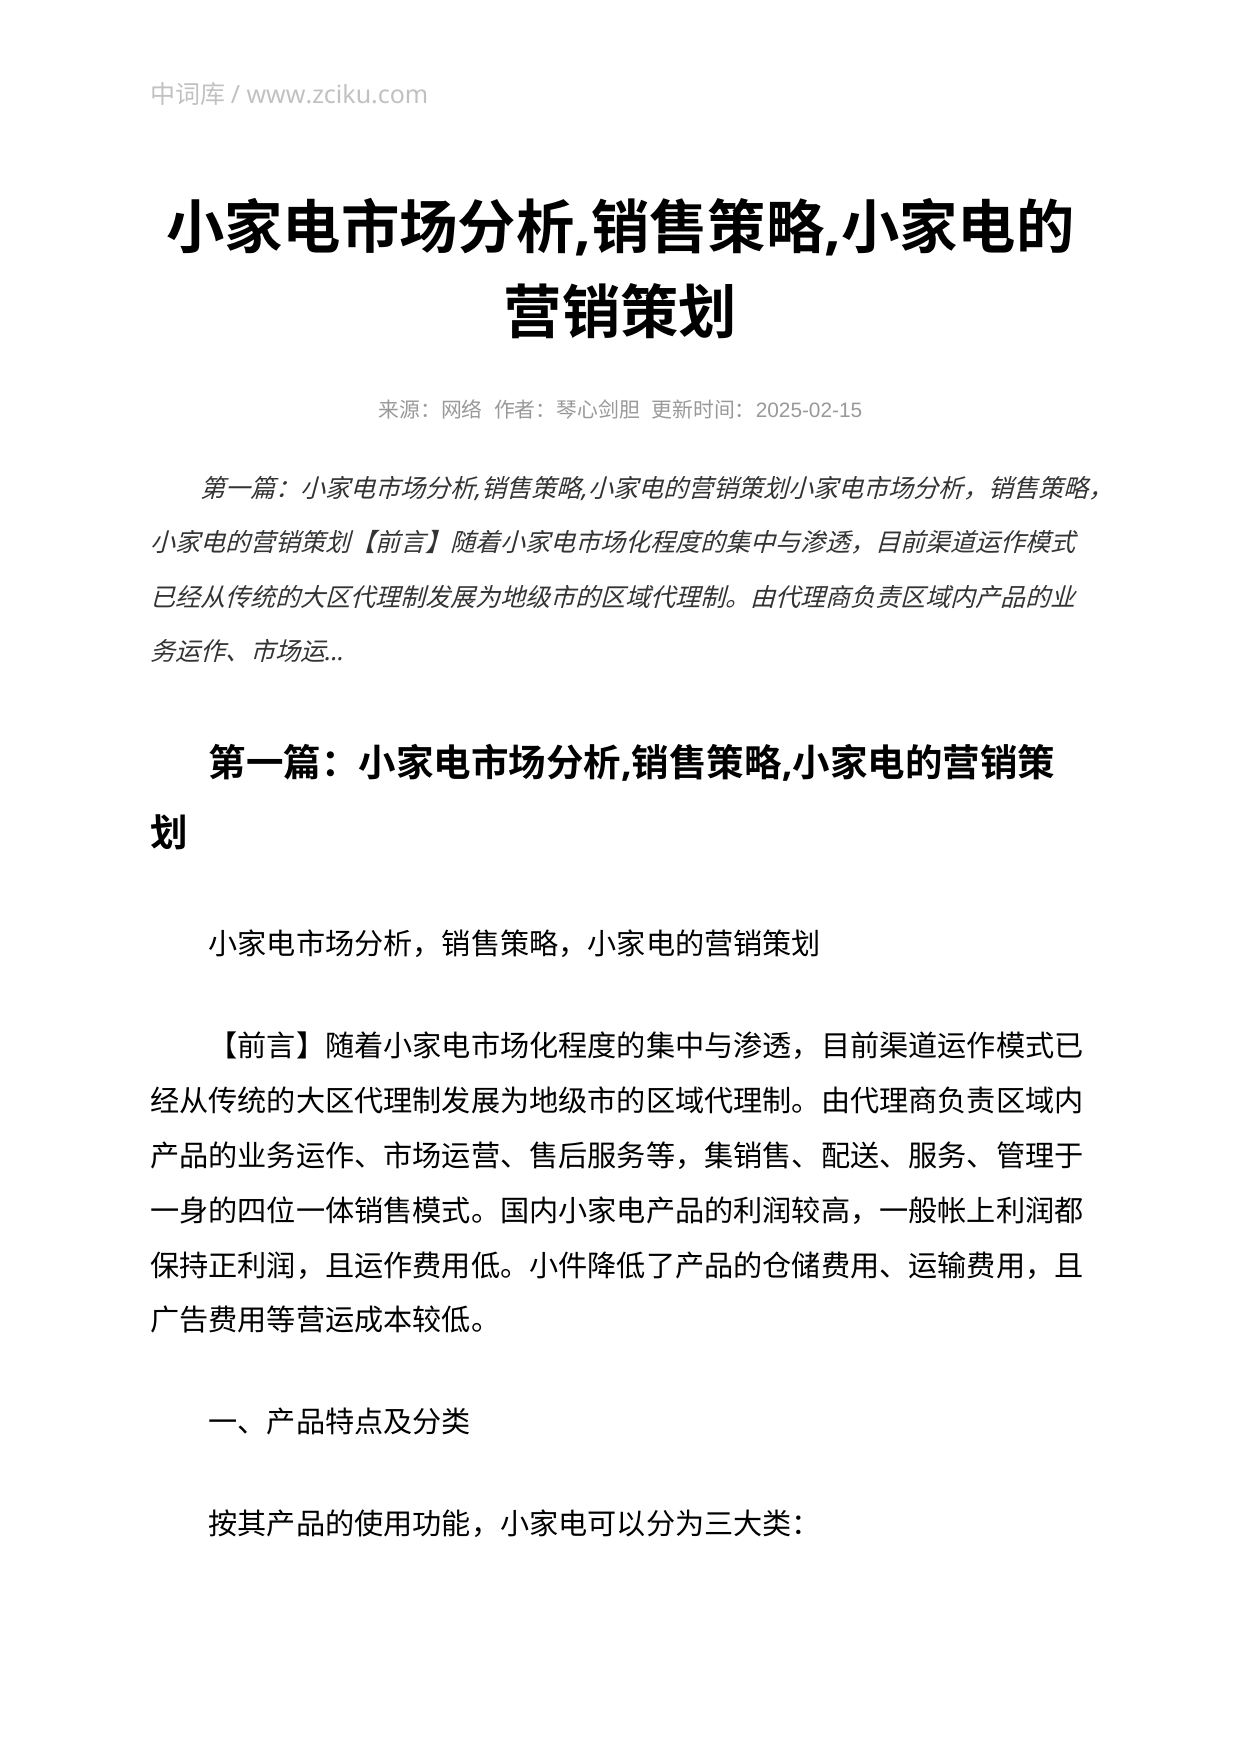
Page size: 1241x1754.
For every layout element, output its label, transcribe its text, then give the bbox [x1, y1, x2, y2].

text 来源：网络 作者：琴心剑胆 更新时间：2025-02-15 [150, 397, 1090, 421]
text 按其产品的使用功能，小家电可以分为三大类： [150, 1501, 1090, 1543]
text 【前言】随着小家电市场化程度的集中与渗透，目前渠道运作模式已经从传统的大区代理制发展为地级市的区域代理制。由代理商负责区域内产品的业务运作、市场运营、售后服务等，集销售、配送、服务、管理于一身的四位一体销售模式。国内小家电产品的利润较高，一般帐上利润都保持正利润，且运作费用低。小件降低了产品的仓储费用、运输费用，且广告费用等营运成本较低。 [150, 1022, 1090, 1339]
text 第一篇：小家电市场分析,销售策略,小家电的营销策划小家电市场分析，销售策略，小家电的营销策划【前言】随着小家电市场化程度的集中与渗透，目前渠道运作模式已经从传统的大区代理制发展为地级市的区域代理制。由代理商负责区域内产品的业务运作、市场运... [150, 468, 1090, 668]
text 第一篇：小家电市场分析,销售策略,小家电的营销策划 [150, 733, 1090, 858]
text 小家电市场分析，销售策略，小家电的营销策划 [150, 921, 1090, 963]
text 一、产品特点及分类 [150, 1399, 1090, 1441]
subtitle 小家电市场分析,销售策略,小家电的营销策划 [150, 181, 1090, 351]
